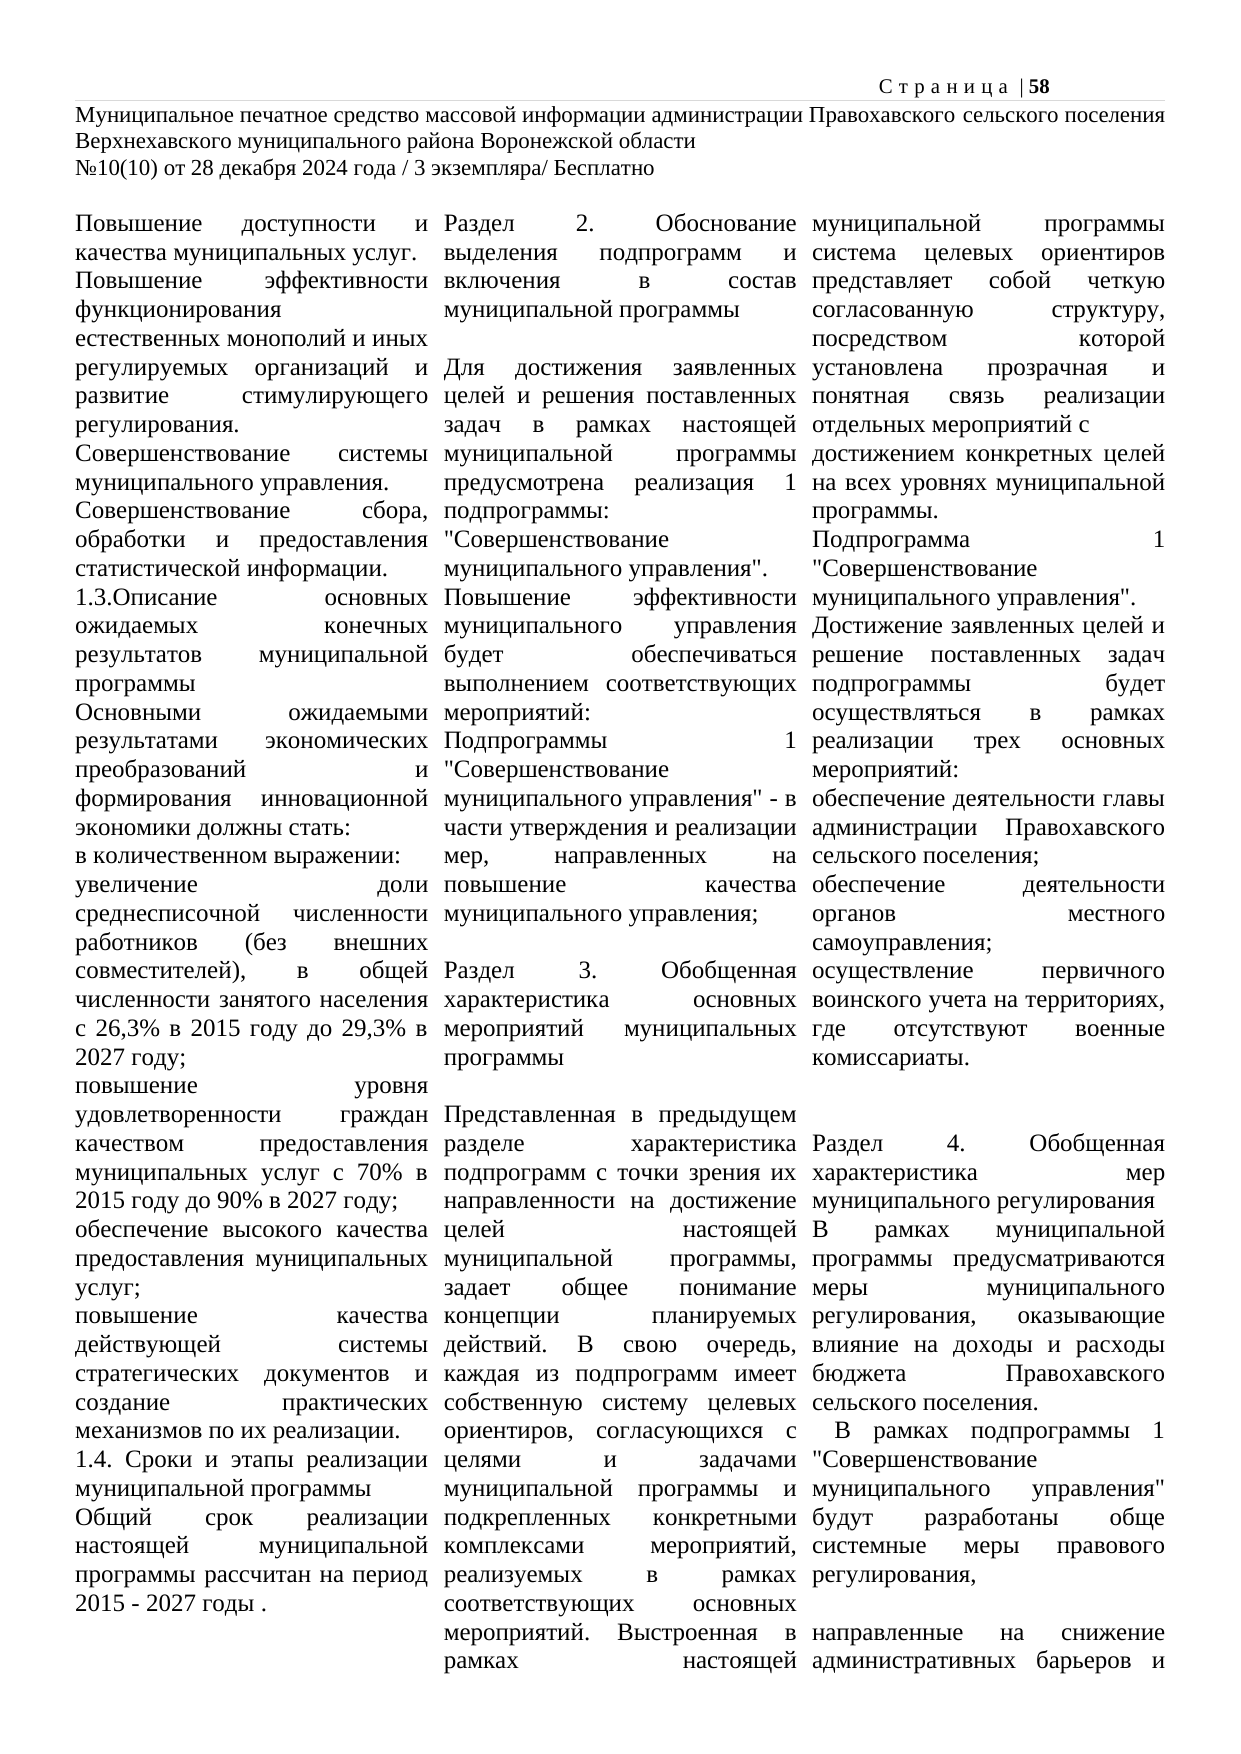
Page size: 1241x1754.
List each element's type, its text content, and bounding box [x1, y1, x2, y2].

text Раздел 4. Обобщенная характеристика мер муниципального регулирования [812, 1128, 1165, 1214]
text достижением конкретных целей на всех уровнях муниципальной программы. [812, 438, 1165, 524]
text Повышение доступности и качества муниципальных услуг. [75, 208, 428, 266]
text В рамках подпрограммы 1 "Совершенствование муниципального управления" будут разработаны обще системные меры правового регулирования, [812, 1416, 1165, 1588]
text Раздел 2. Обоснование выделения подпрограмм и включения в состав муниципальной программы [443, 208, 797, 323]
text Представленная в предыдущем разделе характеристика подпрограмм с точки зрения их направленности на достижение целей настоящей муниципальной программы, задает общее понимание концепции планируемых действий. В свою очередь, каждая из подпрограмм имеет собственную систему целевых ориентиров, согласующихся с целями и задачами муниципальной программы и подкрепленных конкретными комплексами мероприятий, реализуемых в рамках соответствующих основных мероприятий. Выстроенная в рамках настоящей муниципальной программы система целевых ориентиров представляет собой четкую согласованную структуру, посредством которой установлена прозрачная и понятная связь реализации отдельных мероприятий с [443, 1099, 797, 1674]
text обеспечение деятельности органов местного самоуправления; [812, 869, 1165, 956]
text Подпрограммы 1 "Совершенствование муниципального управления" - в части утверждения и реализации мер, направленных на повышение качества муниципального управления; [443, 726, 797, 927]
text Повышение эффективности муниципального управления будет обеспечиваться выполнением соответствующих мероприятий: [443, 582, 797, 726]
text Для достижения заявленных целей и решения поставленных задач в рамках настоящей муниципальной программы предусмотрена реализация 1 подпрограммы: [443, 352, 797, 524]
text направленные на снижение административных барьеров и повышение доступности муниципальных услуг, в том числе на: [812, 1617, 1165, 1674]
text в количественном выражении: [75, 841, 428, 869]
text Достижение заявленных целей и решение поставленных задач подпрограммы будет осуществляться в рамках реализации трех основных мероприятий: [812, 611, 1165, 783]
text обеспечение высокого качества предоставления муниципальных услуг; [75, 1214, 428, 1301]
text Представленная в предыдущем разделе характеристика подпрограмм с точки зрения их направленности на достижение целей настоящей муниципальной программы, задает общее понимание концепции планируемых действий. В свою очередь, каждая из подпрограмм имеет собственную систему целевых ориентиров, согласующихся с целями и задачами муниципальной программы и подкрепленных конкретными комплексами мероприятий, реализуемых в рамках соответствующих основных мероприятий. Выстроенная в рамках настоящей муниципальной программы система целевых ориентиров представляет собой четкую согласованную структуру, посредством которой установлена прозрачная и понятная связь реализации отдельных мероприятий с [812, 208, 1165, 438]
text В рамках муниципальной программы предусматриваются меры муниципального регулирования, оказывающие влияние на доходы и расходы бюджета Правохавского сельского поселения. [812, 1214, 1165, 1416]
text Повышение эффективности функционирования естественных монополий и иных регулируемых организаций и развитие стимулирующего регулирования. [75, 266, 428, 438]
text Основными ожидаемыми результатами экономических преобразований и формирования инновационной экономики должны стать: [75, 697, 428, 841]
text Совершенствование сбора, обработки и предоставления статистической информации. [75, 496, 428, 582]
text повышение качества действующей системы стратегических документов и создание практических механизмов по их реализации. [75, 1301, 428, 1444]
text 1.4. Сроки и этапы реализации муниципальной программы [75, 1444, 428, 1502]
text Общий срок реализации настоящей муниципальной программы рассчитан на период 2015 - 2027 годы . [75, 1502, 428, 1617]
text "Совершенствование муниципального управления". [443, 524, 797, 582]
text 1.3.Описание основных ожидаемых конечных результатов муниципальной программы [75, 582, 428, 697]
text Раздел 3. Обобщенная характеристика основных мероприятий муниципальных программы [443, 956, 797, 1071]
text Подпрограмма 1 "Совершенствование муниципального управления". [812, 524, 1165, 611]
text увеличение доли среднесписочной численности работников (без внешних совместителей), в общей численности занятого населения с 26,3% в 2015 году до 29,3% в 2027 году; [75, 869, 428, 1071]
text повышение уровня удовлетворенности граждан качеством предоставления муниципальных услуг с 70% в 2015 году до 90% в 2027 году; [75, 1071, 428, 1214]
text обеспечение деятельности главы администрации Правохавского сельского поселения; [812, 783, 1165, 869]
text осуществление первичного воинского учета на территориях, где отсутствуют военные комиссариаты. [812, 956, 1165, 1071]
text Совершенствование системы муниципального управления. [75, 438, 428, 496]
